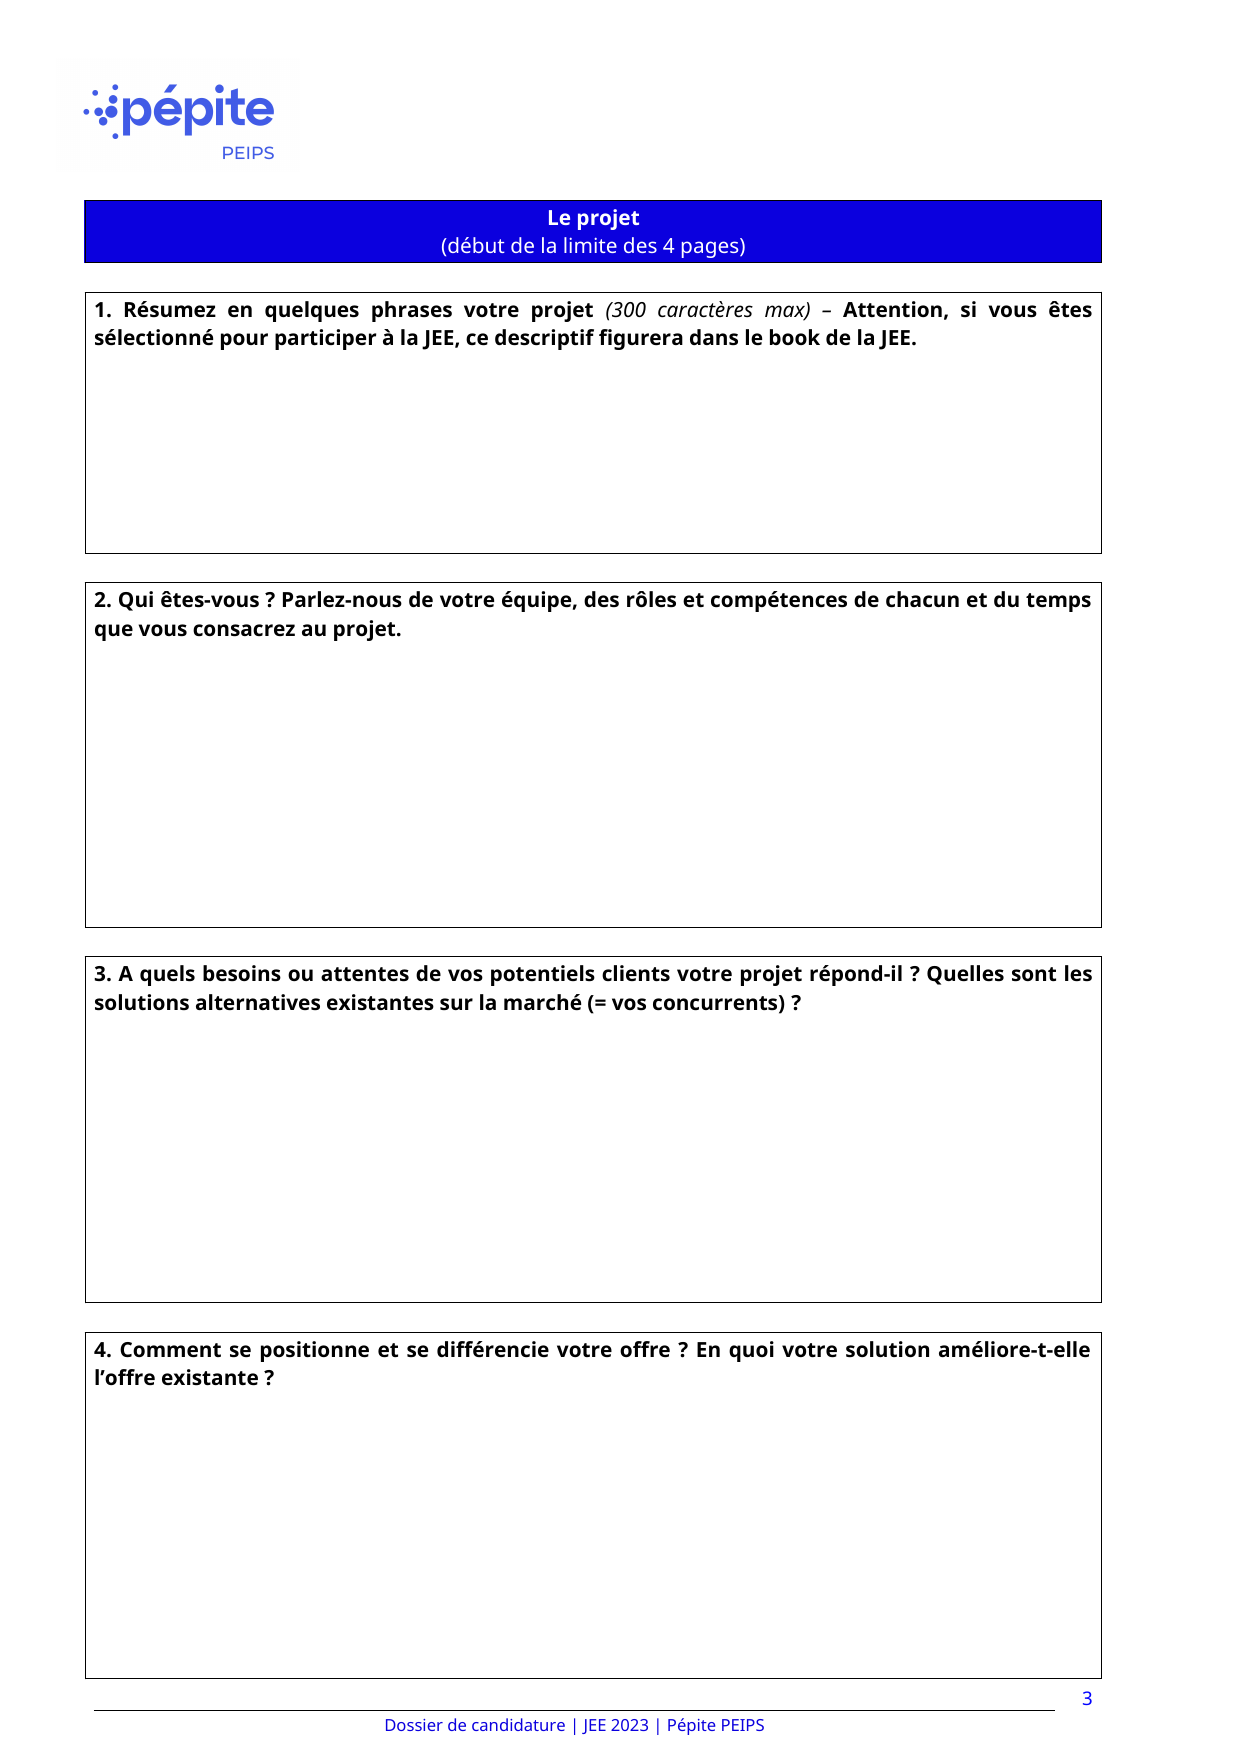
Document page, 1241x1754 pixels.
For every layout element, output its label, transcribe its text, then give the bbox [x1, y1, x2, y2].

text (début de la limite des 4 pages) [86, 228, 1101, 262]
text 1. Résumez en quelques phrases votre projet (300 caractères max) – Attention, si vous êtes sélectionné pour participer à la JEE, ce descriptif figurera dans le book de la JEE. [86, 293, 1101, 352]
text 2. Qui êtes-vous ? Parlez-nous de votre équipe, des rôles et compétences de chacun et du temps que vous consacrez au projet. [86, 583, 1101, 642]
picture [56, 58, 300, 172]
text 4. Comment se positionne et se différencie votre offre ? En quoi votre solution améliore-t-elle l’offre existante ? [86, 1333, 1101, 1392]
text Le projet [86, 201, 1101, 228]
text 3. A quels besoins ou attentes de vos potentiels clients votre projet répond-il ? Quelles sont les solutions alternatives existantes sur la marché (= vos concurrents) ? [86, 957, 1101, 1016]
